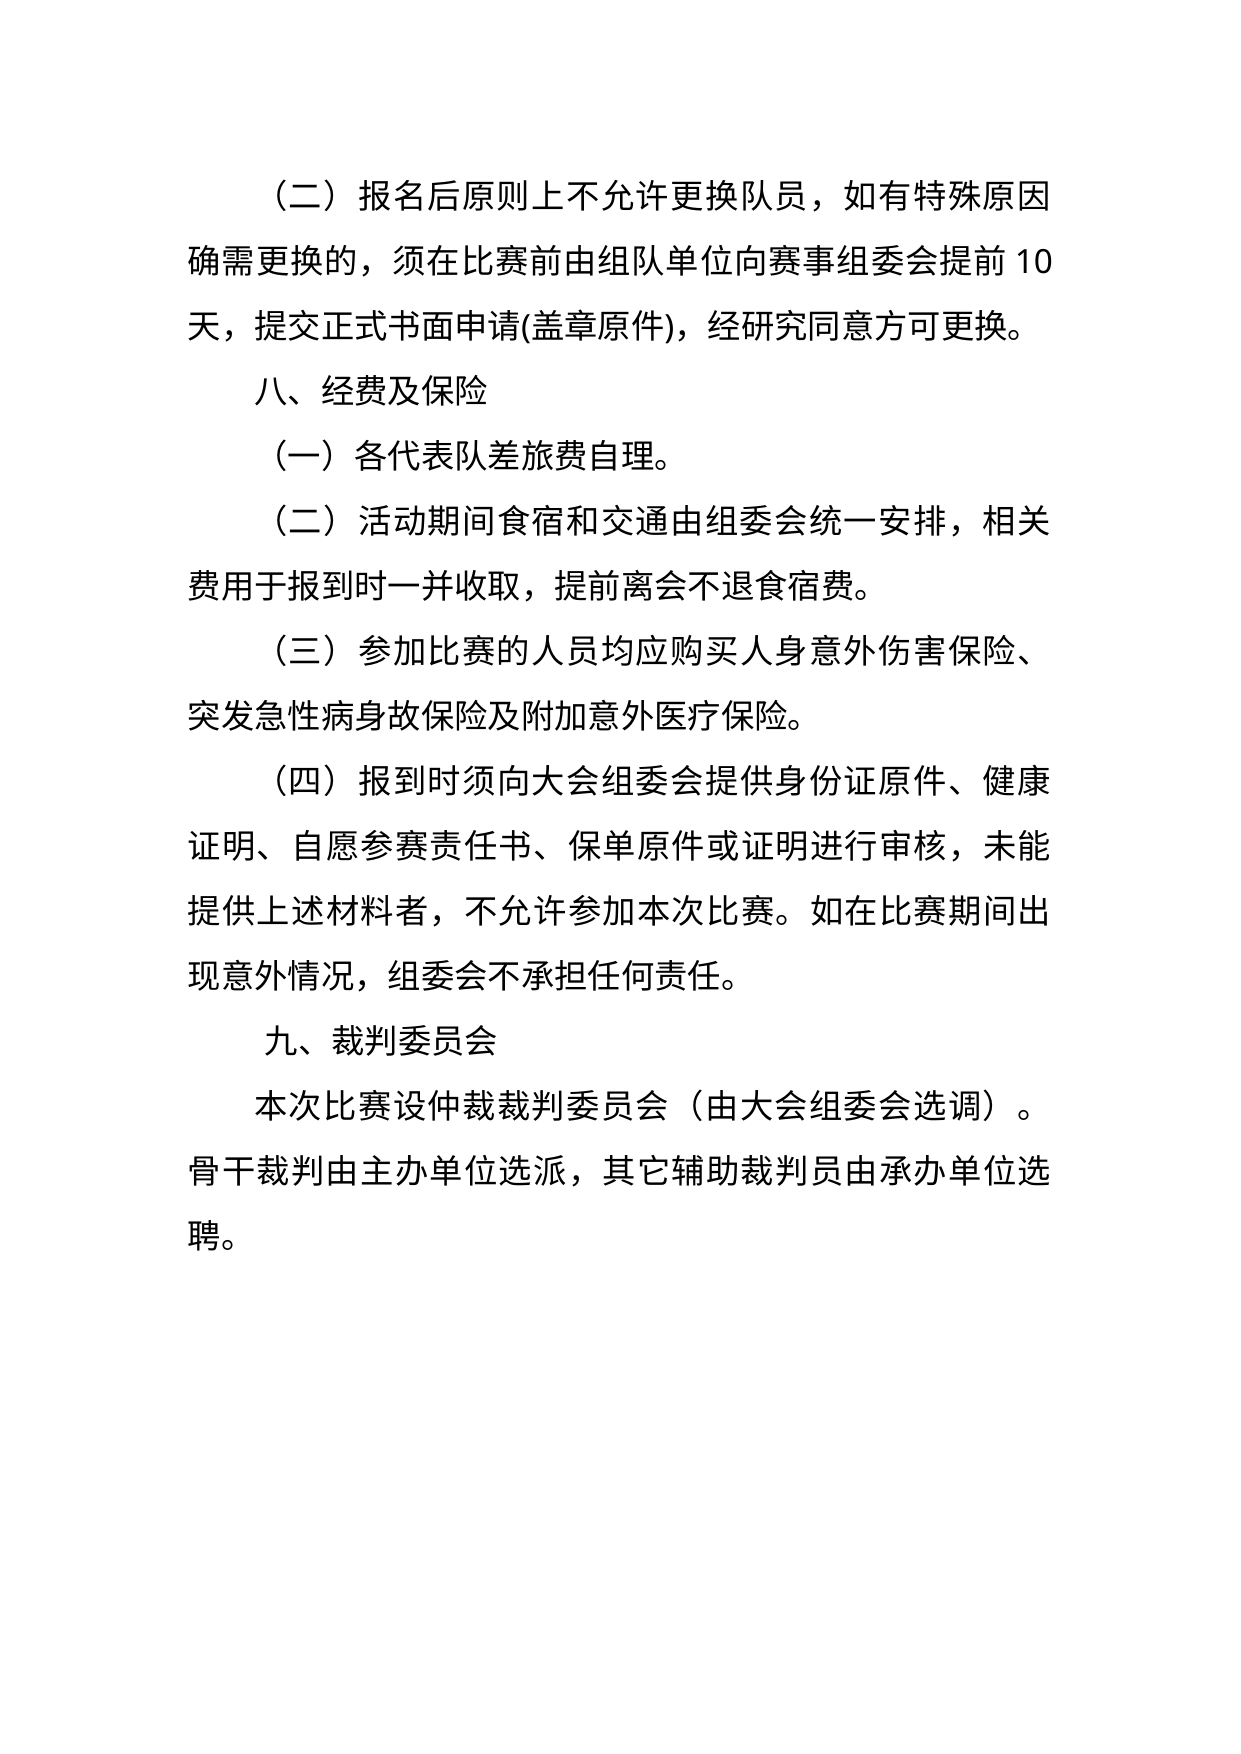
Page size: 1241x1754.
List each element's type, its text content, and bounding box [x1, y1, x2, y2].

text （二）活动期间食宿和交通由组委会统一安排，相关费用于报到时一并收取，提前离会不退食宿费。 [187, 487, 1053, 617]
text 本次比赛设仲裁裁判委员会（由大会组委会选调）。骨干裁判由主办单位选派，其它辅助裁判员由承办单位选聘。 [187, 1072, 1053, 1267]
text （三）参加比赛的人员均应购买人身意外伤害保险、突发急性病身故保险及附加意外医疗保险。 [187, 617, 1053, 747]
text （一）各代表队差旅费自理。 [187, 422, 1053, 487]
text （四）报到时须向大会组委会提供身份证原件、健康证明、自愿参赛责任书、保单原件或证明进行审核，未能提供上述材料者，不允许参加本次比赛。如在比赛期间出现意外情况，组委会不承担任何责任。 [187, 747, 1053, 1007]
text 八、经费及保险 [187, 357, 1053, 422]
text 九、裁判委员会 [264, 1007, 1053, 1072]
text （二）报名后原则上不允许更换队员，如有特殊原因确需更换的，须在比赛前由组队单位向赛事组委会提前10天，提交正式书面申请(盖章原件)，经研究同意方可更换。 [187, 162, 1053, 357]
